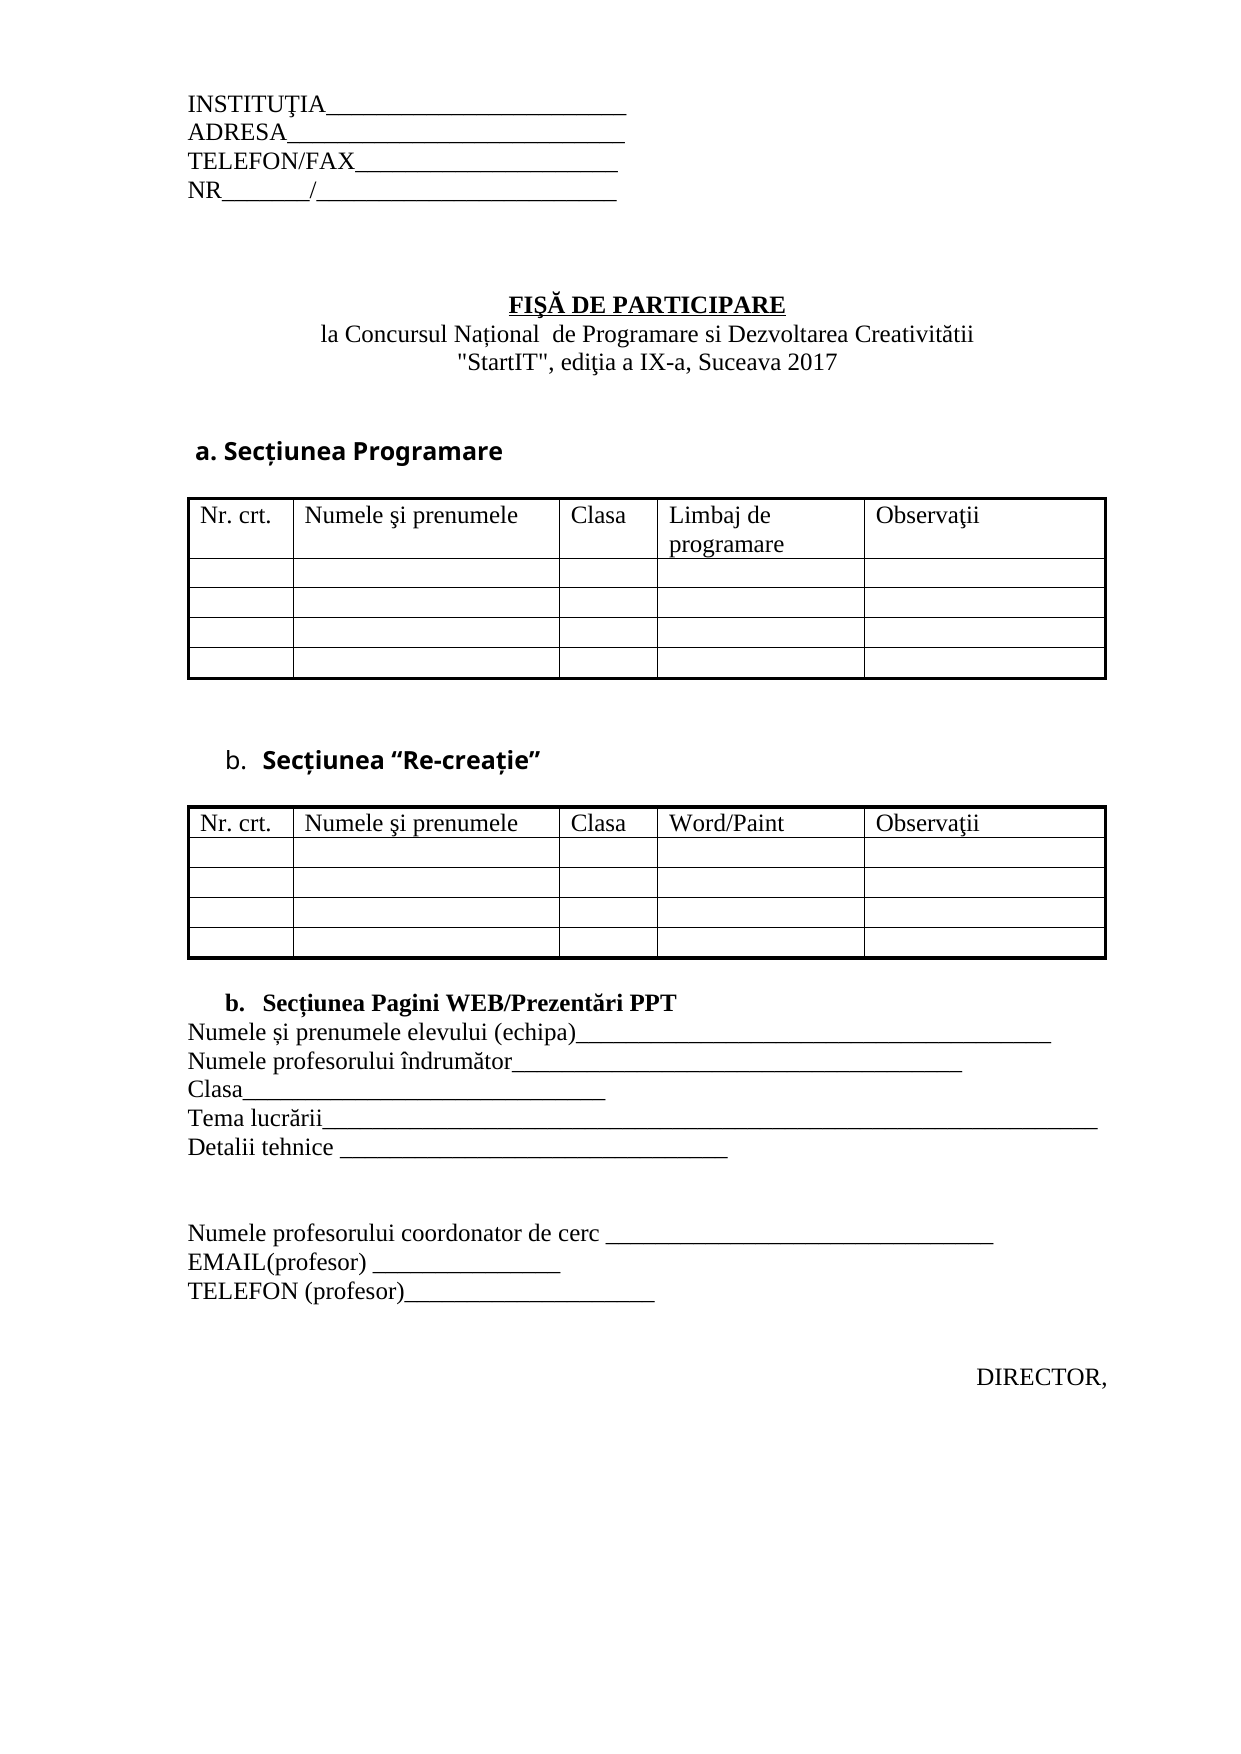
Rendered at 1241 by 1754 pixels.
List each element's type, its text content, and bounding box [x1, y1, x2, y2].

table_cell [190, 588, 293, 617]
table_header Clasa [560, 809, 657, 837]
table_cell [865, 928, 1104, 956]
text Numele profesorului îndrumător____________________________________ [187, 1046, 1107, 1074]
text TELEFON (profesor)____________________ [187, 1276, 1107, 1304]
text DIRECTOR, [187, 1362, 1107, 1391]
table_cell [190, 559, 293, 587]
table_cell [865, 898, 1104, 927]
text "StartIT", ediţia a IX-a, Suceava 2017 [187, 347, 1107, 376]
table_cell [865, 648, 1104, 677]
table_cell [190, 838, 293, 867]
table_header Nr. crt. [190, 500, 293, 557]
table_cell [294, 648, 559, 677]
table_cell [190, 648, 293, 677]
text Numele și prenumele elevului (echipa)______________________________________ [187, 1017, 1107, 1046]
table_cell [658, 898, 864, 927]
table_cell [865, 838, 1104, 867]
text TELEFON/FAX_____________________ [187, 146, 1107, 175]
list Secţiunea “Re-creaţie” [225, 743, 1107, 777]
table_cell [658, 648, 864, 677]
table_cell [190, 868, 293, 897]
text Numele profesorului coordonator de cerc _______________________________ [187, 1218, 1107, 1247]
table_cell [294, 868, 559, 897]
text Tema lucrării______________________________________________________________ [187, 1103, 1107, 1132]
table_cell [658, 559, 864, 587]
text Clasa_____________________________ [187, 1074, 1107, 1103]
table_cell [294, 928, 559, 956]
table_cell [865, 618, 1104, 647]
table_cell [560, 898, 657, 927]
text EMAIL(profesor) _______________ [187, 1247, 1107, 1276]
table_cell [294, 838, 559, 867]
table_header Limbaj de programare [658, 500, 864, 557]
table_cell [865, 588, 1104, 617]
text NR_______/________________________ [187, 175, 1107, 204]
table_cell [560, 868, 657, 897]
table_cell [658, 618, 864, 647]
table_cell [294, 559, 559, 587]
text la Concursul Național de Programare si Dezvoltarea Creativitătii [187, 319, 1107, 347]
table_cell [658, 868, 864, 897]
table_cell [658, 588, 864, 617]
table_cell [865, 868, 1104, 897]
text FIŞĂ DE PARTICIPARE [187, 290, 1107, 319]
table_header Nr. crt. [190, 809, 293, 837]
table_cell [190, 898, 293, 927]
text INSTITUŢIA________________________ [187, 89, 1107, 117]
table_cell [560, 648, 657, 677]
text Detalii tehnice _______________________________ [187, 1132, 1107, 1161]
list Secțiunea Pagini WEB/Prezentări PPT [225, 988, 1107, 1017]
table_header Numele şi prenumele [294, 500, 559, 557]
table_cell [658, 928, 864, 956]
table_cell [560, 928, 657, 956]
table_header Clasa [560, 500, 657, 557]
table_cell [294, 898, 559, 927]
text a. Secţiunea Programare [195, 434, 1099, 468]
table_cell [560, 588, 657, 617]
table_cell [190, 618, 293, 647]
table_header Observaţii [865, 500, 1104, 557]
table_cell [294, 588, 559, 617]
table_cell [294, 618, 559, 647]
table_header Numele şi prenumele [294, 809, 559, 837]
text ADRESA___________________________ [187, 117, 1107, 146]
table_header Word/Paint [658, 809, 864, 837]
table_cell [190, 928, 293, 956]
table_cell [560, 838, 657, 867]
table_cell [658, 838, 864, 867]
table_cell [865, 559, 1104, 587]
table_cell [560, 559, 657, 587]
table_header Observaţii [865, 809, 1104, 837]
table_cell [560, 618, 657, 647]
